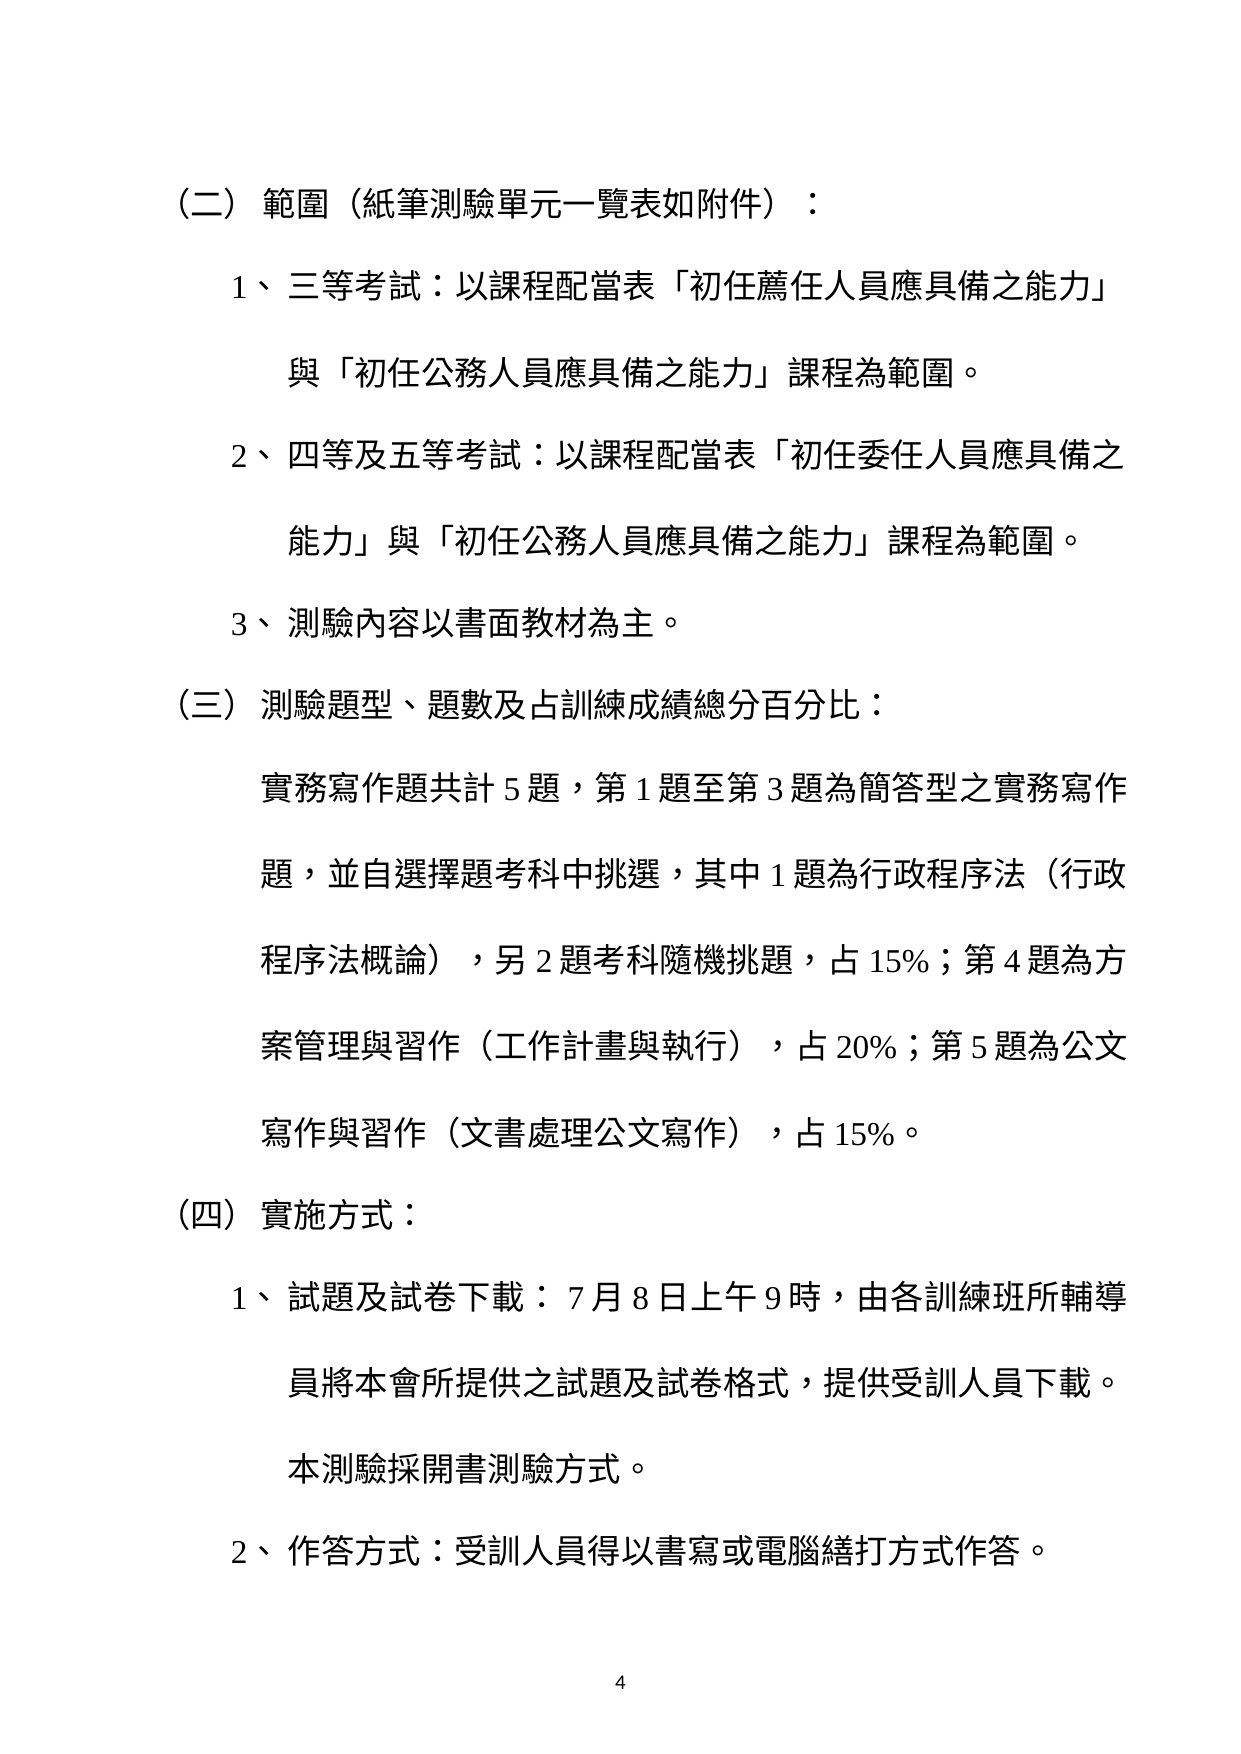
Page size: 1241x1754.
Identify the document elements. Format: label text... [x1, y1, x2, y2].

list 作答方式：受訓人員得以書寫或電腦繕打方式作答。 [231, 1512, 1128, 1587]
list 測驗內容以書面教材為主。 [231, 583, 1128, 658]
list 三等考試：以課程配當表「初任薦任人員應具備之能力」與「初任公務人員應具備之能力」課程為範圍。 [231, 247, 1128, 408]
list 測驗題型、題數及占訓練成績總分百分比： [157, 666, 1128, 741]
list 實務寫作題共計5題，第1題至第3題為簡答型之實務寫作題，並自選擇題考科中挑選，其中1題為行政程序法（行政程序法概論），另2題考科隨機挑題，占15%；第4題為方案管理與習作（工作計畫與執行），占20%；第5題為公文寫作與習作（文書處理公文寫作），占15%。 [260, 748, 1128, 1168]
list 試題及試卷下載： 7月8日上午9時，由各訓練班所輔導員將本會所提供之試題及試卷格式，提供受訓人員下載。本測驗採開書測驗方式。 [231, 1257, 1128, 1505]
list 四等及五等考試：以課程配當表「初任委任人員應具備之能力」與「初任公務人員應具備之能力」課程為範圍。 [231, 415, 1128, 576]
list 範圍（紙筆測驗單元一覽表如附件）： [157, 164, 1128, 239]
list 實施方式： [157, 1175, 1128, 1250]
